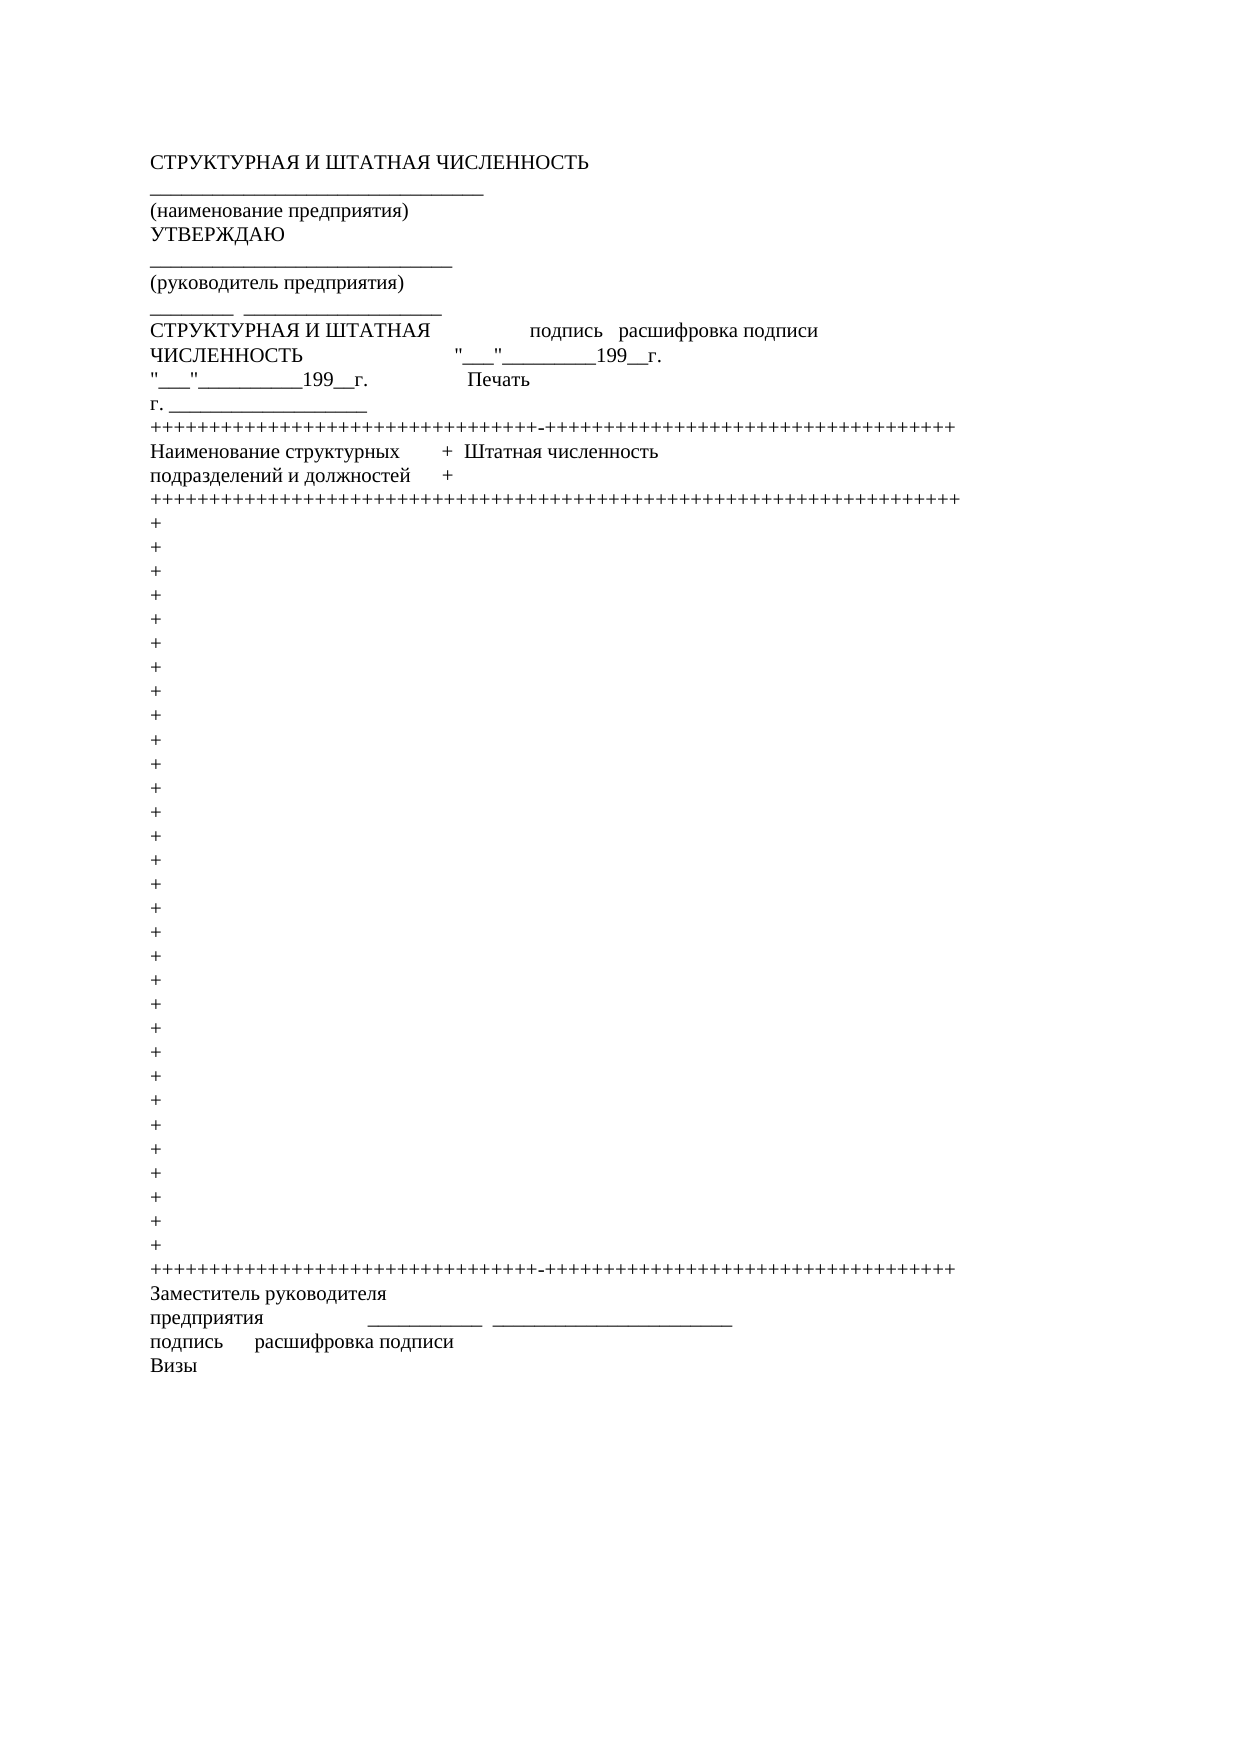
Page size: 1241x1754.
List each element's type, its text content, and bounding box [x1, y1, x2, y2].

text подпись расшифровка подписи [150, 1329, 1090, 1353]
text "___"__________199__г. Печать [150, 367, 1090, 391]
text + [150, 1233, 1090, 1257]
text г. ___________________ [150, 391, 1090, 415]
text ________ ___________________ [150, 294, 1090, 318]
text + [150, 1040, 1090, 1064]
text + [150, 1137, 1090, 1161]
text + [150, 848, 1090, 872]
text + [150, 1112, 1090, 1137]
text + [150, 944, 1090, 968]
text + [150, 535, 1090, 559]
text + [150, 896, 1090, 920]
text (наименование предприятия) [150, 198, 1090, 222]
text +++++++++++++++++++++++++++++++++-+++++++++++++++++++++++++++++++++++ [150, 1257, 1090, 1281]
text + [150, 1064, 1090, 1088]
text подразделений и должностей + [150, 463, 1090, 487]
text СТРУКТУРНАЯ И ШТАТНАЯ подпись расшифровка подписи [150, 318, 1090, 342]
text + [150, 992, 1090, 1016]
text _____________________________ [150, 246, 1090, 270]
text + [150, 872, 1090, 896]
text + [150, 559, 1090, 583]
text (руководитель предприятия) [150, 270, 1090, 294]
text + [150, 968, 1090, 992]
text + [150, 655, 1090, 679]
text СТРУКТУРНАЯ И ШТАТНАЯ ЧИСЛЕННОСТЬ [150, 150, 1090, 174]
text + [150, 607, 1090, 631]
text ЧИСЛЕННОСТЬ "___"_________199__г. [150, 342, 1090, 367]
text + [150, 679, 1090, 703]
text + [150, 824, 1090, 848]
text + [150, 752, 1090, 776]
text +++++++++++++++++++++++++++++++++-+++++++++++++++++++++++++++++++++++ [150, 415, 1090, 439]
text + [150, 727, 1090, 752]
text + [150, 776, 1090, 800]
text Визы [150, 1353, 1090, 1377]
text + [150, 631, 1090, 655]
text + [150, 1016, 1090, 1040]
text + [150, 1088, 1090, 1112]
text УТВЕРЖДАЮ [150, 222, 1090, 246]
text + [150, 583, 1090, 607]
text + [150, 1161, 1090, 1185]
text + [150, 511, 1090, 535]
text Заместитель руководителя [150, 1281, 1090, 1305]
text + [150, 703, 1090, 727]
text Наименование структурных + Штатная численность [150, 439, 1090, 463]
text +++++++++++++++++++++++++++++++++++++++++++++++++++++++++++++++++++++ [150, 487, 1090, 511]
text ________________________________ [150, 174, 1090, 198]
text + [150, 920, 1090, 944]
text + [150, 1209, 1090, 1233]
text предприятия ___________ _______________________ [150, 1305, 1090, 1329]
text + [150, 1185, 1090, 1209]
text + [150, 800, 1090, 824]
